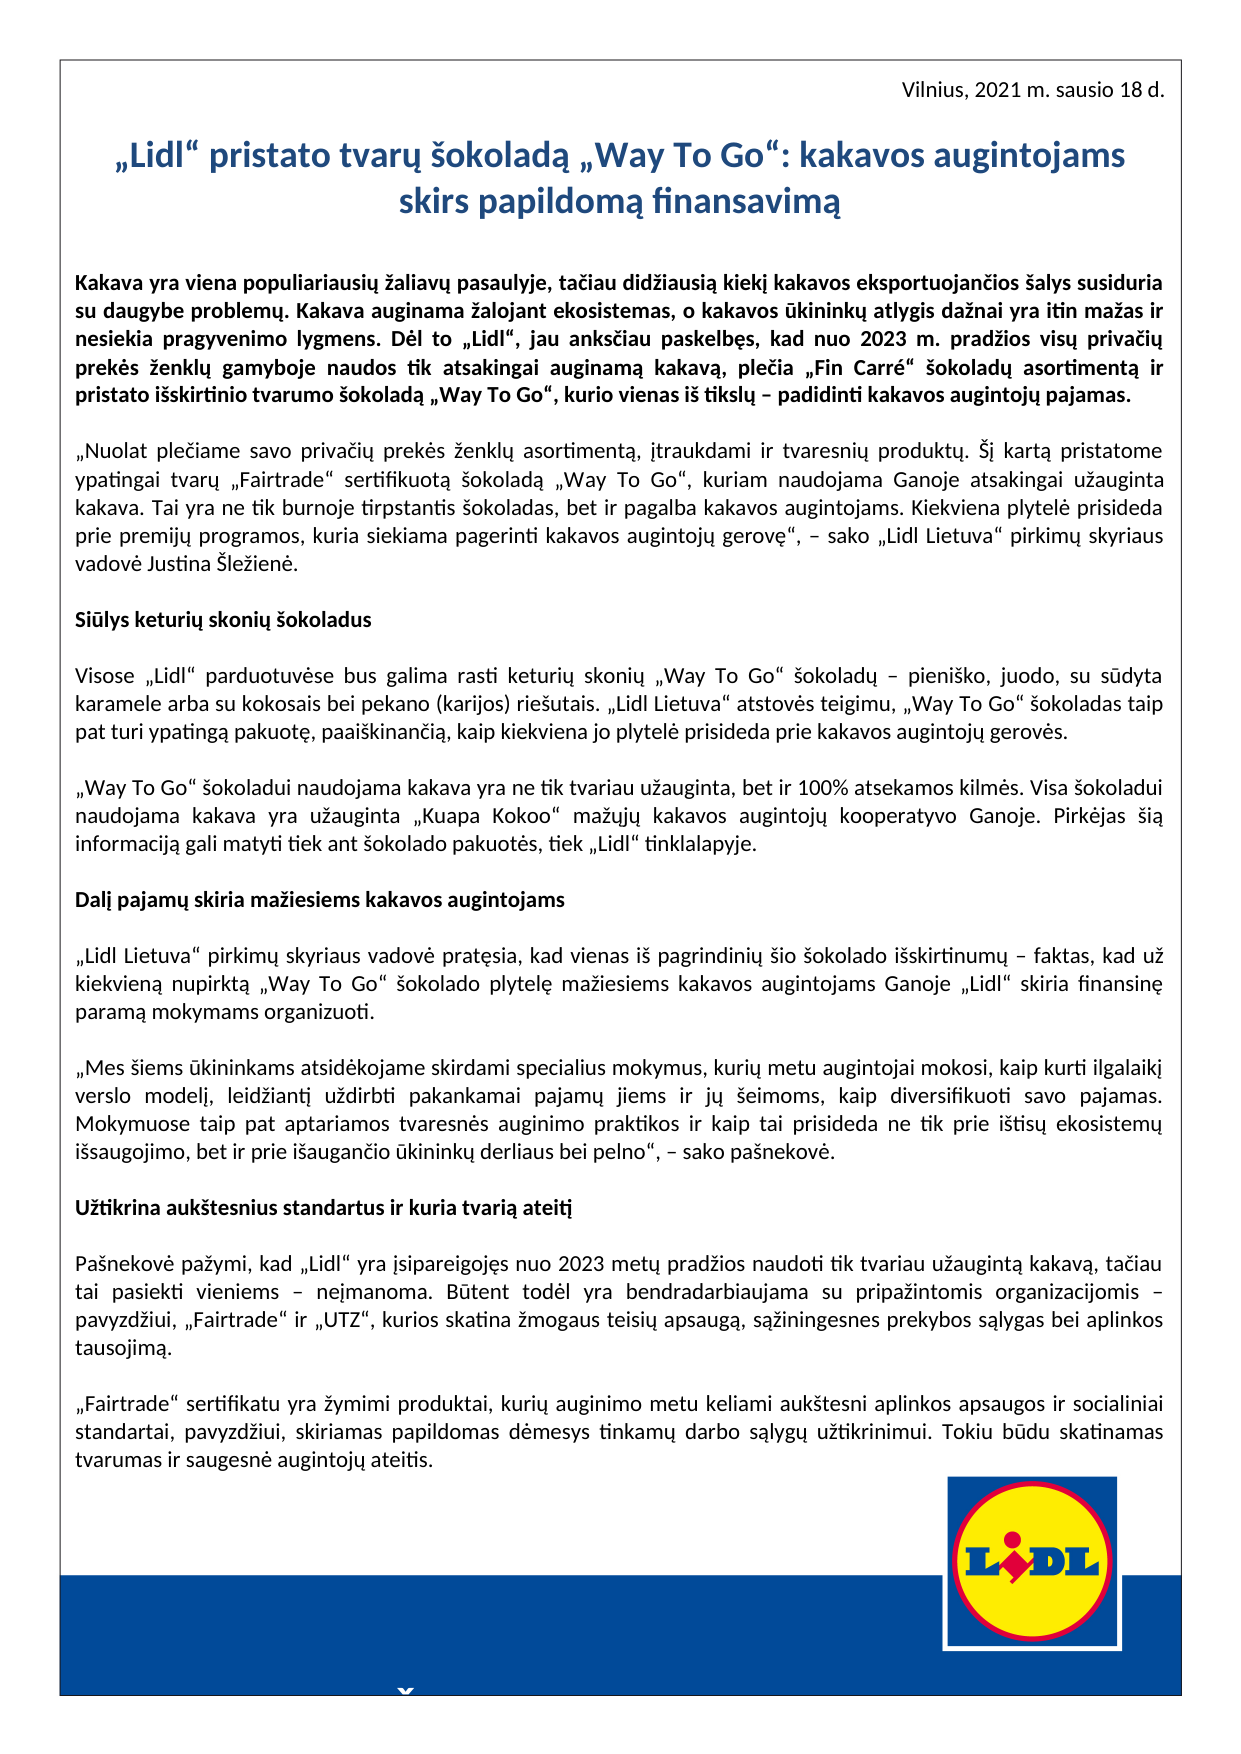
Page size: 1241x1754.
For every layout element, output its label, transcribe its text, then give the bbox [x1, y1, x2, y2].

text Užtikrina aukštesnius standartus ir kuria tvarią ateitį [75, 1193, 1165, 1221]
text „Way To Go“ šokoladui naudojama kakava yra ne tik tvariau užauginta, bet ir 100% atsekamos kilmės. Visa šokoladui naudojama kakava yra užauginta „Kuapa Kokoo“ mažųjų kakavos augintojų kooperatyvo Ganoje. Pirkėjas šią informaciją gali matyti tiek ant šokolado pakuotės, tiek „Lidl“ tinklalapyje. [75, 773, 1165, 857]
picture [0, 0, 1241, 1754]
text Pašnekovė pažymi, kad „Lidl“ yra įsipareigojęs nuo 2023 metų pradžios naudoti tik tvariau užaugintą kakavą, tačiau tai pasiekti vieniems – neįmanoma. Būtent todėl yra bendradarbiaujama su pripažintomis organizacijomis – pavyzdžiui, „Fairtrade“ ir „UTZ“, kurios skatina žmogaus teisių apsaugą, sąžiningesnes prekybos sąlygas bei aplinkos tausojimą. [75, 1249, 1165, 1361]
text Siūlys keturių skonių šokoladus [75, 605, 1165, 633]
text Dalį pajamų skiria mažiesiems kakavos augintojams [75, 885, 1165, 913]
text „Nuolat plečiame savo privačių prekės ženklų asortimentą, įtraukdami ir tvaresnių produktų. Šį kartą pristatome ypatingai tvarų „Fairtrade“ sertifikuotą šokoladą „Way To Go“, kuriam naudojama Ganoje atsakingai užauginta kakava. Tai yra ne tik burnoje tirpstantis šokoladas, bet ir pagalba kakavos augintojams. Kiekviena plytelė prisideda prie premijų programos, kuria siekiama pagerinti kakavos augintojų gerovę“, – sako „Lidl Lietuva“ pirkimų skyriaus vadovė Justina Šležienė. [75, 437, 1165, 577]
text Visose „Lidl“ parduotuvėse bus galima rasti keturių skonių „Way To Go“ šokoladų – pieniško, juodo, su sūdyta karamele arba su kokosais bei pekano (karijos) riešutais. „Lidl Lietuva“ atstovės teigimu, „Way To Go“ šokoladas taip pat turi ypatingą pakuotę, paaiškinančią, kaip kiekviena jo plytelė prisideda prie kakavos augintojų gerovės. [75, 661, 1165, 745]
text „Lidl Lietuva“ pirkimų skyriaus vadovė pratęsia, kad vienas iš pagrindinių šio šokolado išskirtinumų – faktas, kad už kiekvieną nupirktą „Way To Go“ šokolado plytelę mažiesiems kakavos augintojams Ganoje „Lidl“ skiria finansinę paramą mokymams organizuoti. [75, 941, 1165, 1025]
text Kakava yra viena populiariausių žaliavų pasaulyje, tačiau didžiausią kiekį kakavos eksportuojančios šalys susiduria su daugybe problemų. Kakava auginama žalojant ekosistemas, o kakavos ūkininkų atlygis dažnai yra itin mažas ir nesiekia pragyvenimo lygmens. Dėl to „Lidl“, jau anksčiau paskelbęs, kad nuo 2023 m. pradžios visų privačių prekės ženklų gamyboje naudos tik atsakingai auginamą kakavą, plečia „Fin Carré“ šokoladų asortimentą ir pristato išskirtinio tvarumo šokoladą „Way To Go“, kurio vienas iš tikslų – padidinti kakavos augintojų pajamas. [75, 268, 1165, 409]
text „Lidl“ pristato tvarų šokoladą „Way To Go“: kakavos augintojams skirs papildomą finansavimą [75, 131, 1165, 223]
text Vilnius, 2021 m. sausio 18 d. [75, 75, 1165, 103]
text „Fairtrade“ sertifikatu yra žymimi produktai, kurių auginimo metu keliami aukštesni aplinkos apsaugos ir socialiniai standartai, pavyzdžiui, skiriamas papildomas dėmesys tinkamų darbo sąlygų užtikrinimui. Tokiu būdu skatinamas tvarumas ir saugesnė augintojų ateitis. [75, 1389, 1165, 1473]
text „Mes šiems ūkininkams atsidėkojame skirdami specialius mokymus, kurių metu augintojai mokosi, kaip kurti ilgalaikį verslo modelį, leidžiantį uždirbti pakankamai pajamų jiems ir jų šeimoms, kaip diversifikuoti savo pajamas. Mokymuose taip pat aptariamos tvaresnės auginimo praktikos ir kaip tai prisideda ne tik prie ištisų ekosistemų išsaugojimo, bet ir prie išaugančio ūkininkų derliaus bei pelno“, – sako pašnekovė. [75, 1053, 1165, 1165]
